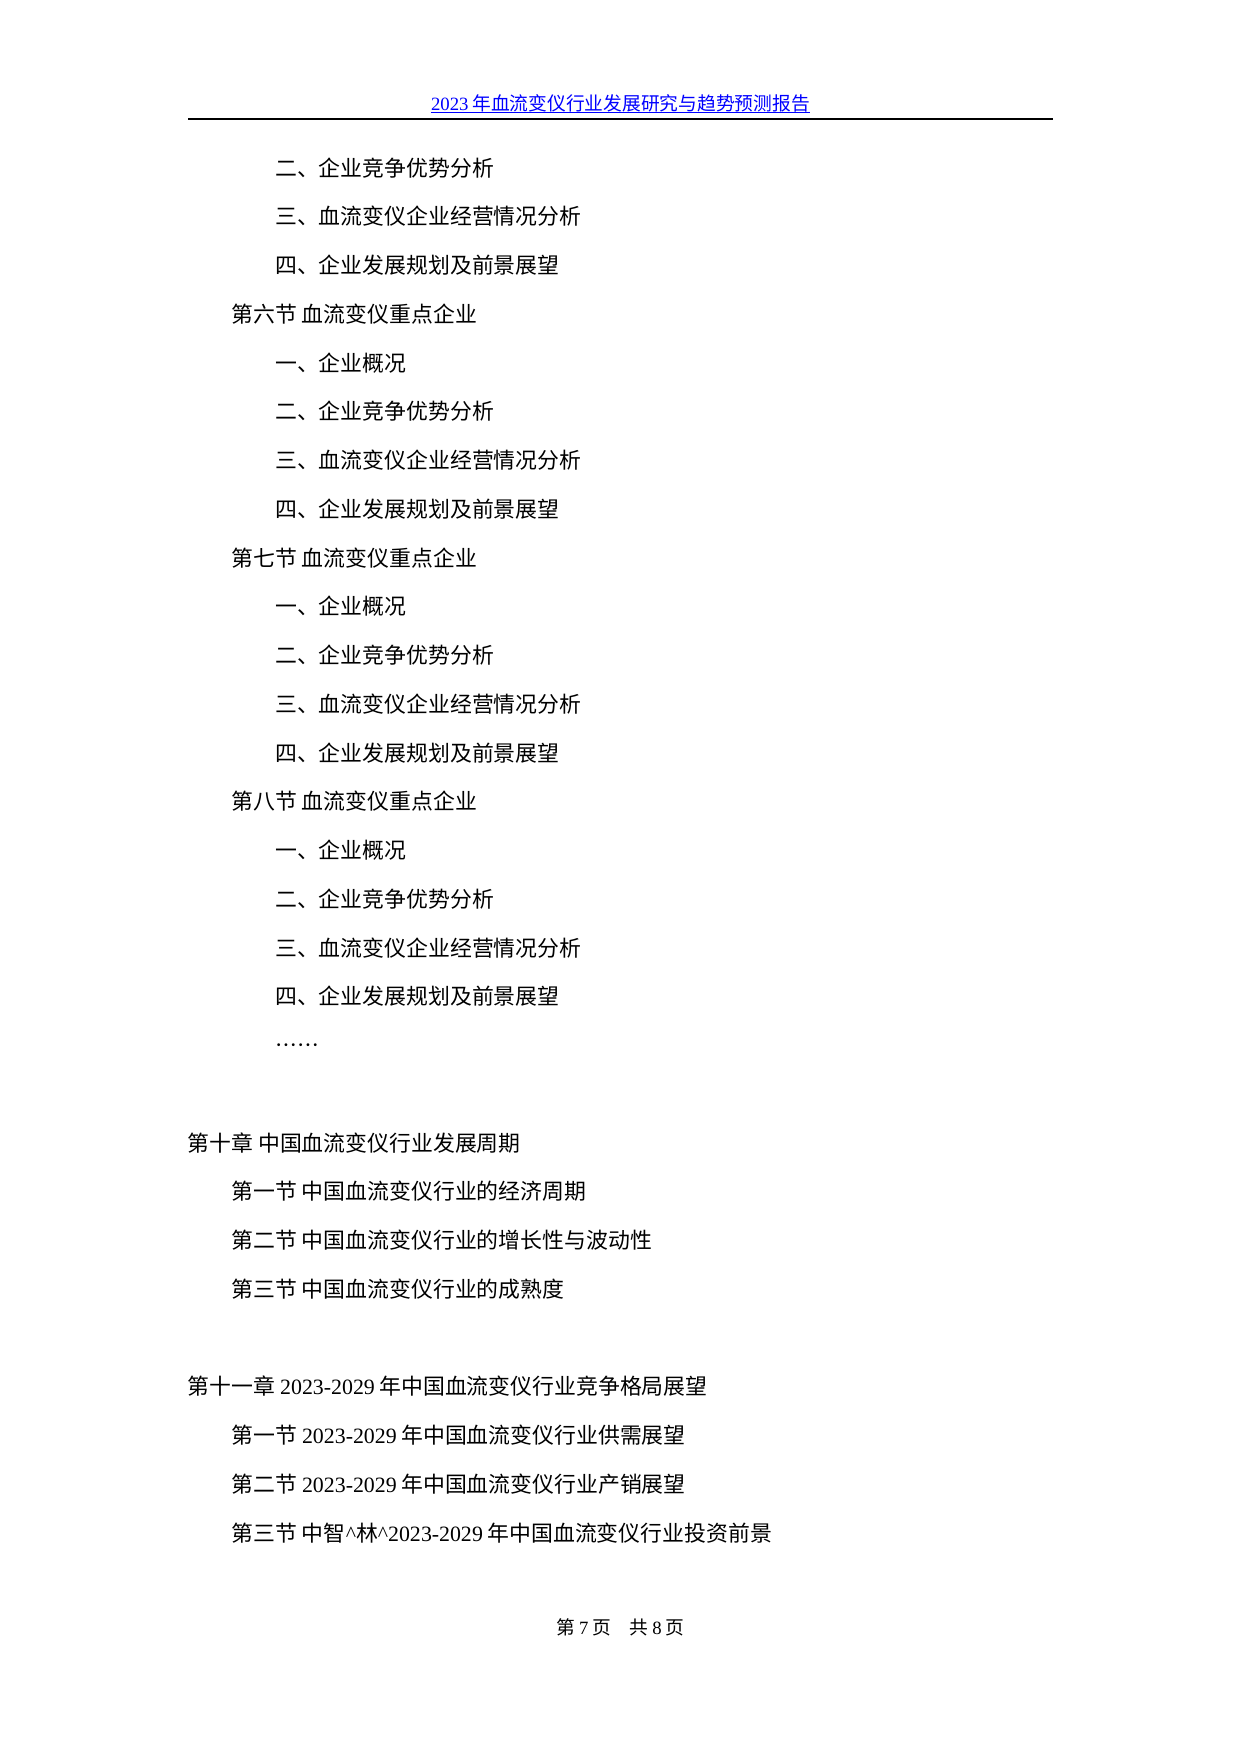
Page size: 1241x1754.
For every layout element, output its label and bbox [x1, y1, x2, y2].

text [187, 150, 1053, 1548]
